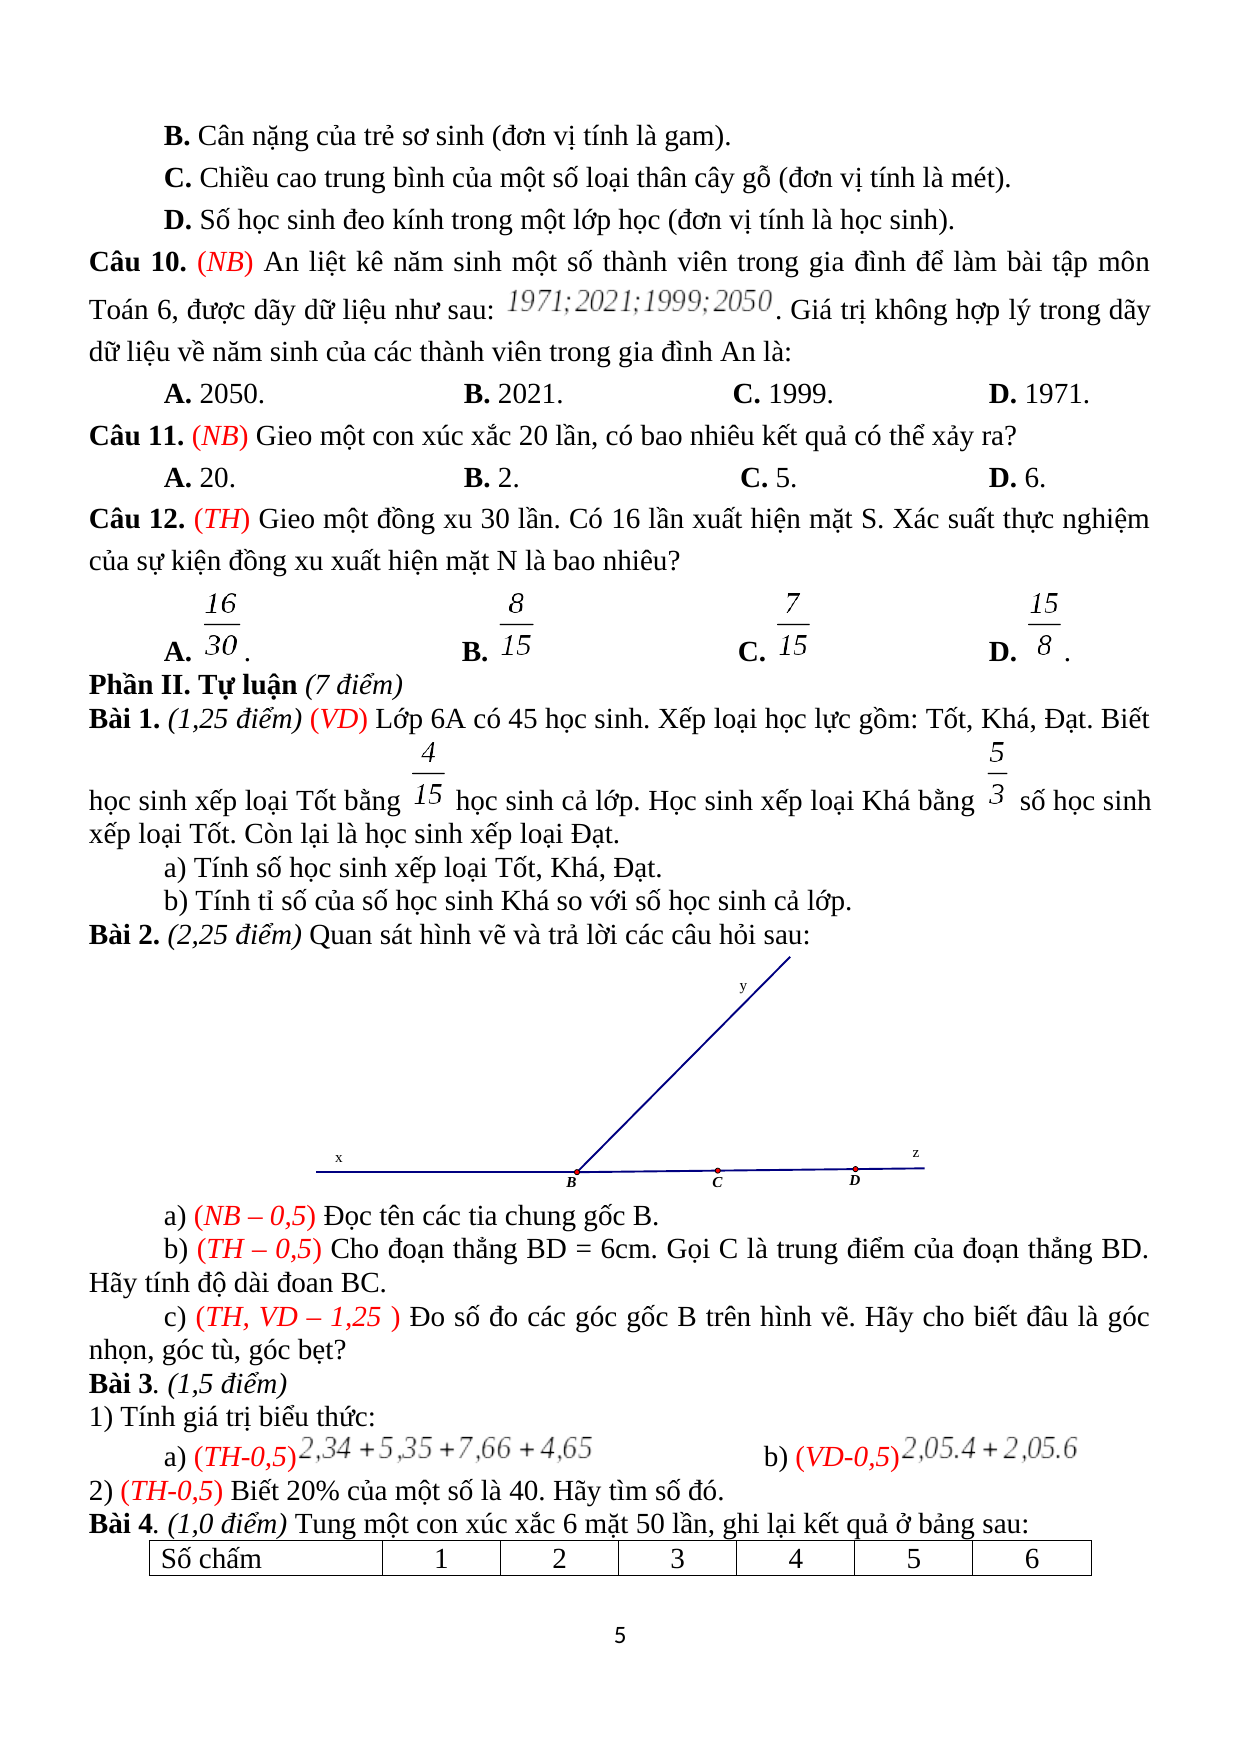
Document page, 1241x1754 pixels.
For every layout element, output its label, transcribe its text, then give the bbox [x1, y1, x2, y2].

text A. . B. C. D. . [89, 585, 1152, 667]
text C. Chiều cao trung bình của một số loại thân cây gỗ (đơn vị tính là mét). [89, 160, 1152, 193]
text Câu 12. (TH) Gieo một đồng xu 30 lần. Có 16 lần xuất hiện mặt S. Xác suất thực nghiệm của sự kiện đồng xu xuất hiện mặt N là bao nhiêu? [89, 502, 1152, 577]
text Câu 10. (NB) An liệt kê năm sinh một số thành viên trong gia đình để làm bài tập môn Toán 6, được dãy dữ liệu như sau: . Giá trị không hợp lý trong dãy dữ liệu về năm sinh của các thành viên trong gia đình An là: [89, 244, 1152, 368]
text Câu 11. (NB) Gieo một con xúc xắc 20 lần, có bao nhiêu kết quả có thể xảy ra? [89, 418, 1152, 451]
table_header 3 [619, 1541, 736, 1575]
text Bài 2. (2,25 điểm) Quan sát hình vẽ và trả lời các câu hỏi sau: [89, 917, 1152, 950]
table_header 4 [737, 1541, 854, 1575]
table_header 2 [501, 1541, 618, 1575]
text B. Cân nặng của trẻ sơ sinh (đơn vị tính là gam). [89, 118, 1152, 152]
table_header 6 [973, 1541, 1091, 1575]
text Bài 4. (1,0 điểm) Tung một con xúc xắc 6 mặt 50 lần, ghi lại kết quả ở bảng sau: [89, 1507, 1152, 1540]
text b) Tính tỉ số của số học sinh Khá so với số học sinh cả lớp. [89, 883, 1152, 917]
text A. 20. B. 2. C. 5. D. 6. [89, 460, 1152, 493]
text 2) (TH-0,5) Biết 20% của một số là 40. Hãy tìm số đó. [89, 1473, 1152, 1507]
text D. Số học sinh đeo kính trong một lớp học (đơn vị tính là học sinh). [89, 202, 1152, 235]
text a) Tính số học sinh xếp loại Tốt, Khá, Đạt. [89, 850, 1152, 883]
text c) (TH, VD – 1,25 ) Đo số đo các góc gốc B trên hình vẽ. Hãy cho biết đâu là góc nhọn, góc tù, góc bẹt? [89, 1299, 1152, 1366]
text Bài 1. (1,25 điểm) (VD) Lớp 6A có 45 học sinh. Xếp loại học lực gồm: Tốt, Khá, Đạt. Biết học sinh xếp loại Tốt bằng học sinh cả lớp. Học sinh xếp loại Khá bằng số học sinh xếp loại Tốt. Còn lại là học sinh xếp loại Đạt. [89, 701, 1152, 850]
text Phần II. Tự luận (7 điểm) [89, 667, 1152, 701]
text a) (TH-0,5) b) (VD-0,5) [89, 1433, 1152, 1473]
text A. 2050. B. 2021. C. 1999. D. 1971. [89, 376, 1152, 409]
table_header 5 [855, 1541, 972, 1575]
table_header 1 [383, 1541, 500, 1575]
text a) (NB – 0,5) Đọc tên các tia chung gốc B. [89, 1198, 1152, 1232]
text Bài 3. (1,5 điểm) [89, 1366, 1152, 1399]
table_header Số chấm [150, 1541, 382, 1575]
text 1) Tính giá trị biểu thức: [89, 1399, 1152, 1433]
text b) (TH – 0,5) Cho đoạn thẳng BD = 6cm. Gọi C là trung điểm của đoạn thẳng BD. Hãy tính độ dài đoan BC. [89, 1232, 1152, 1299]
